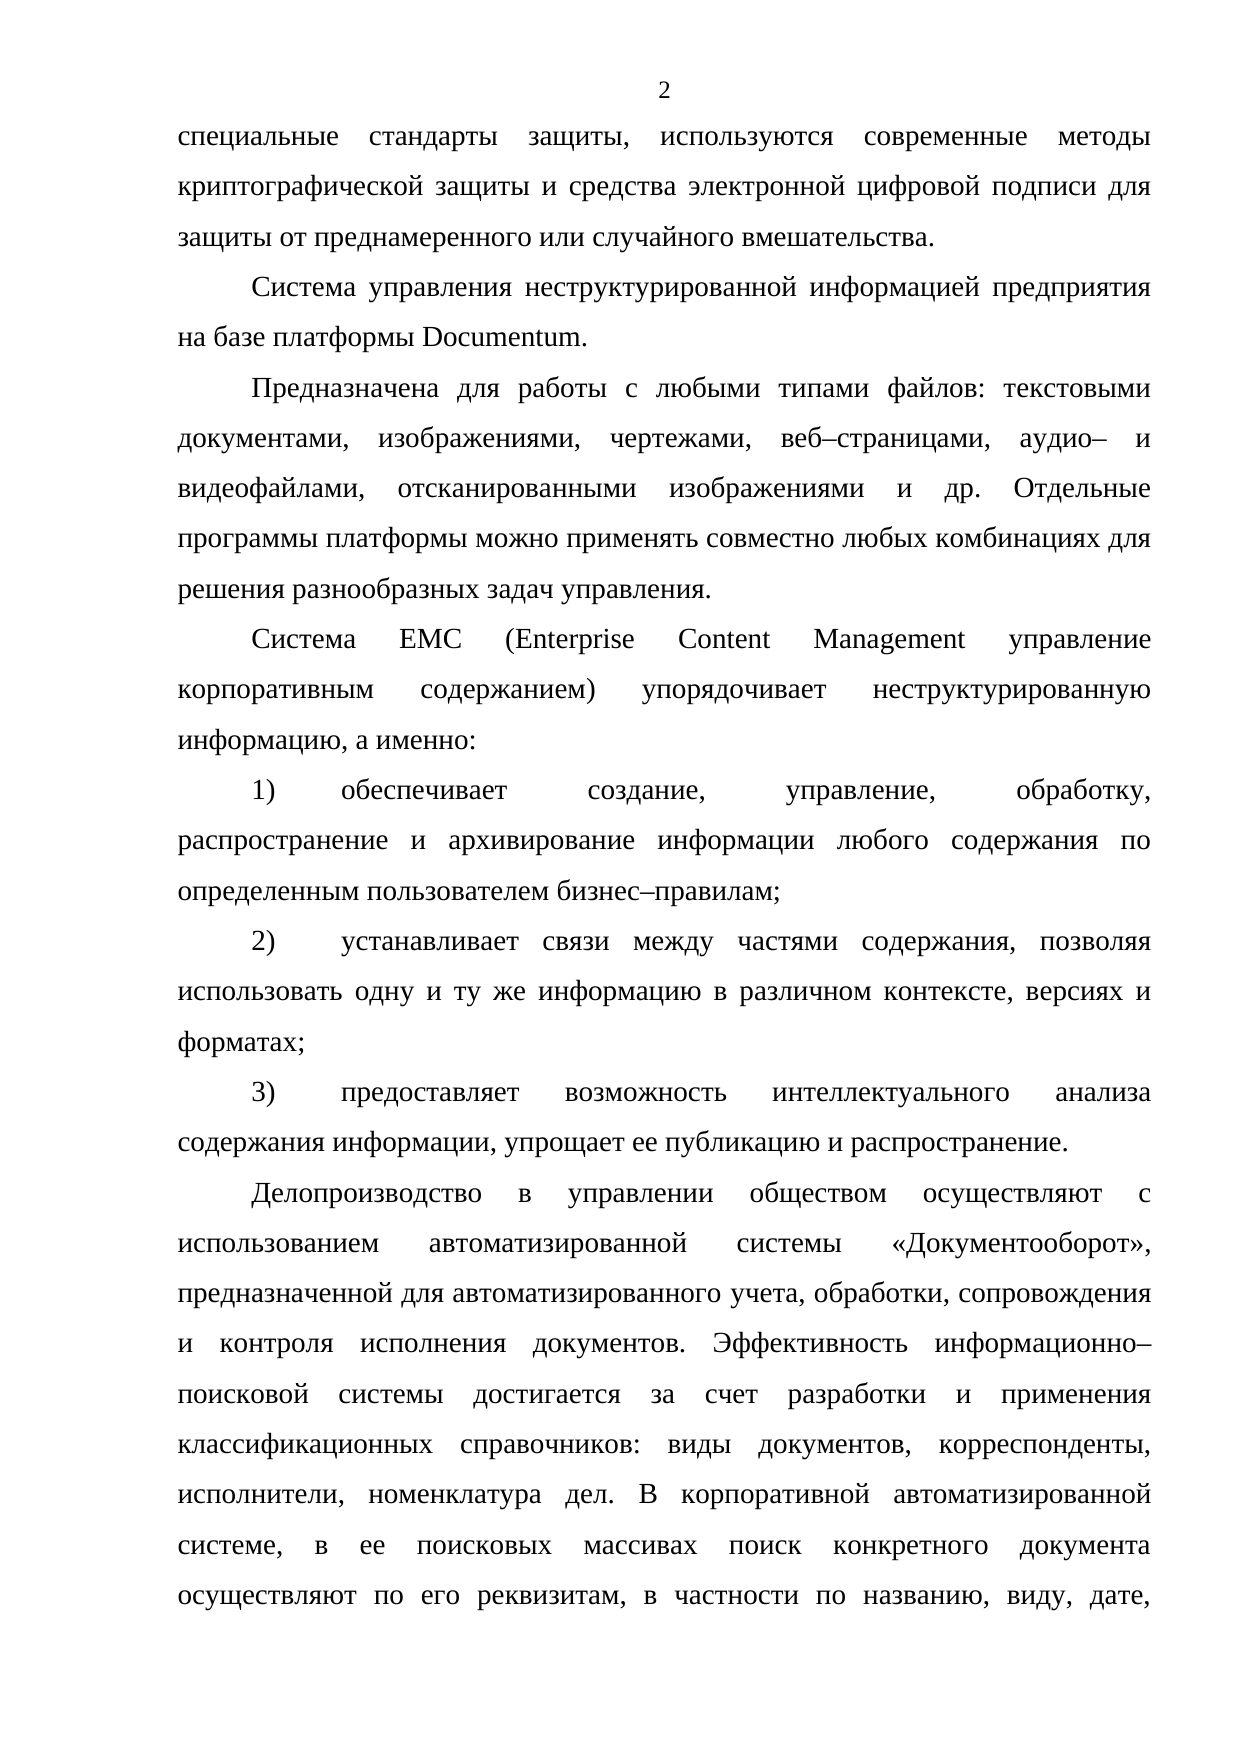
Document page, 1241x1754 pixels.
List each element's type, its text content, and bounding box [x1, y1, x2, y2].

list предоставляет возможность интеллектуального анализа содержания информации, упрощает ее публикацию и распространение. [177, 1074, 1152, 1158]
list устанавливает связи между частями содержания, позволяя использовать одну и ту же информацию в различном контексте, версиях и форматах; [177, 923, 1152, 1057]
text Система управления неструктурированной информацией предприятия на базе платформы Documentum. [177, 269, 1152, 353]
list обеспечивает создание, управление, обработку, распространение и архивирование информации любого содержания по определенным пользователем бизнес–правилам; [177, 772, 1152, 906]
text Система ЕМС (Enterprise Content Management управление корпоративным содержанием) упорядочивает неструктурированную информацию, а именно: [177, 621, 1152, 755]
text Предназначена для работы с любыми типами файлов: текстовыми документами, изображениями, чертежами, веб–страницами, аудио– и видеофайлами, отсканированными изображениями и др. Отдельные программы платформы можно применять совместно любых комбинациях для решения разнообразных задач управления. [177, 370, 1152, 604]
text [177, 1175, 1152, 1611]
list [177, 118, 1152, 252]
